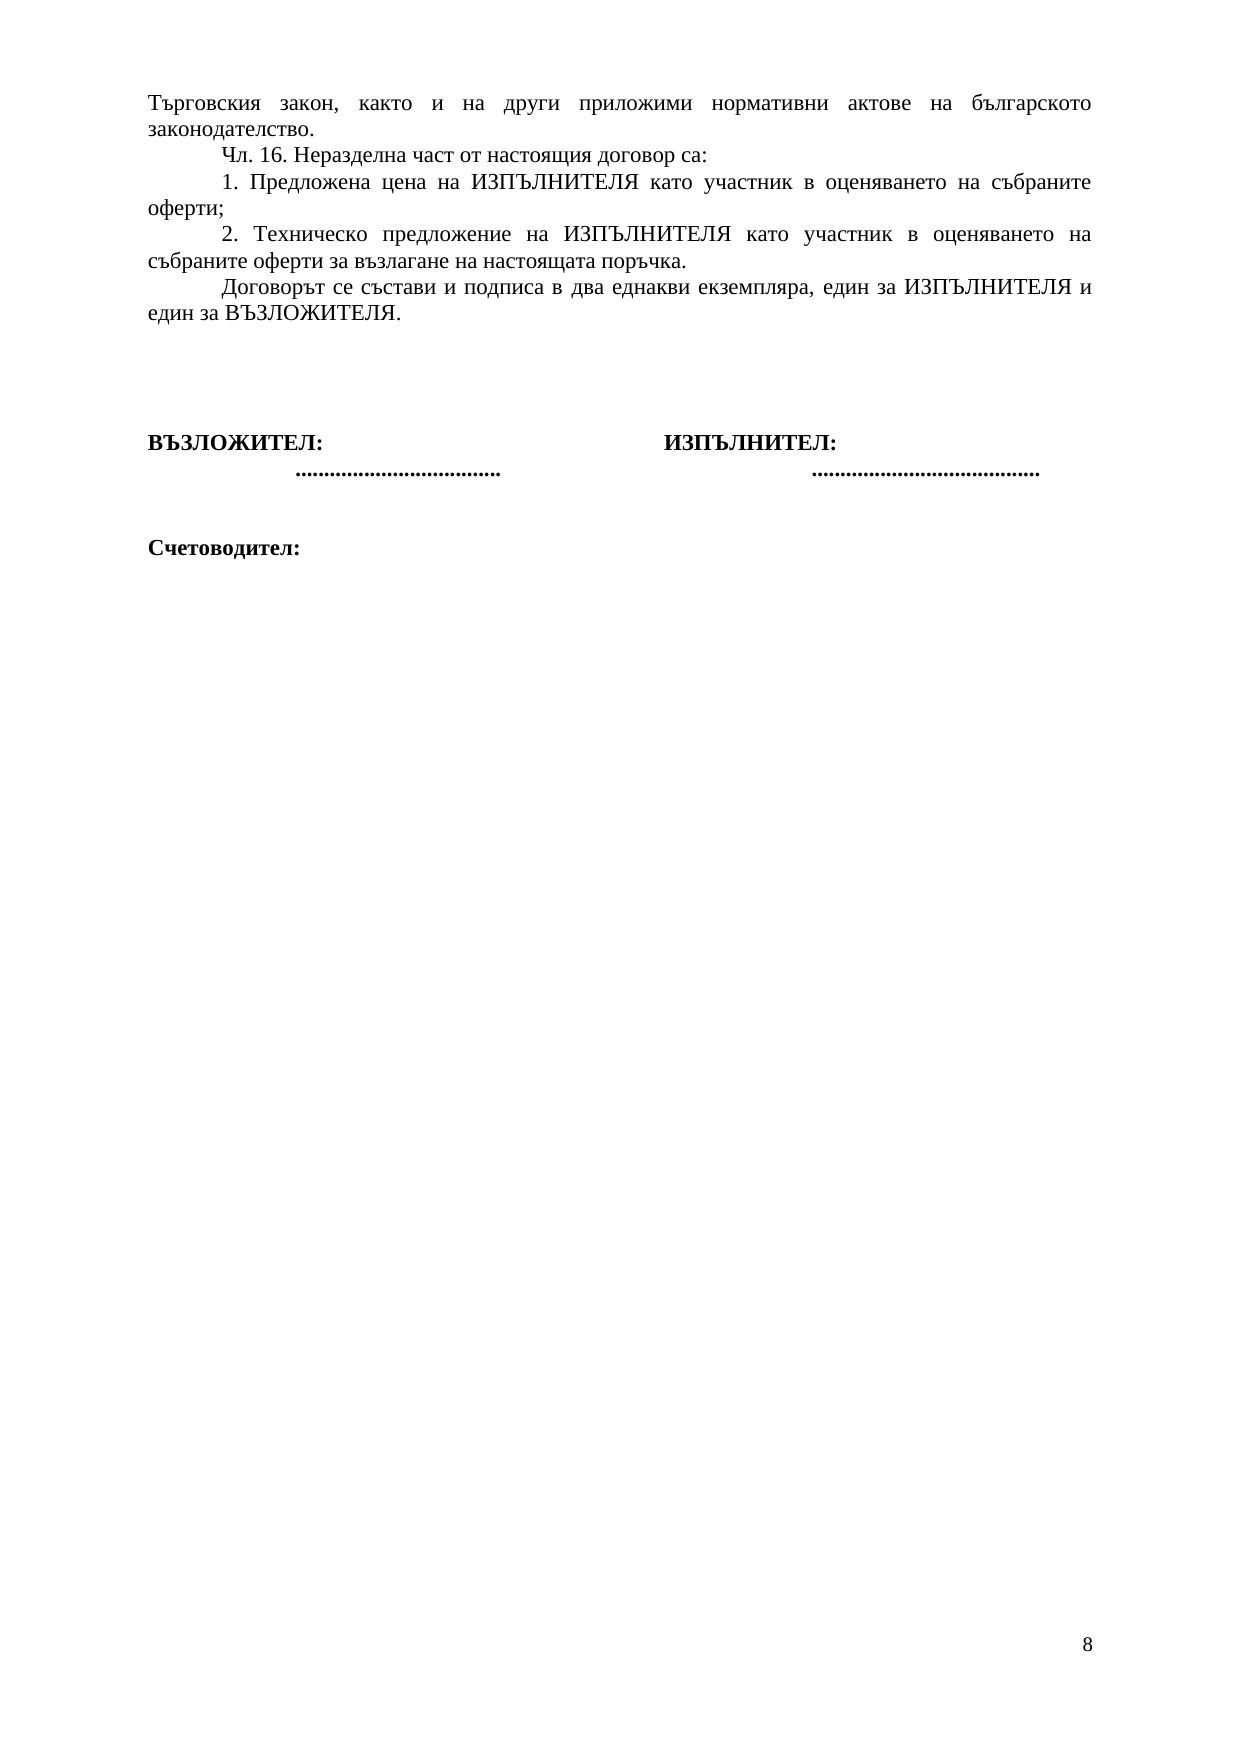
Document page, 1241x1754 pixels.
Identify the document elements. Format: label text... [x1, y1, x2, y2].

text .................................... ........................................ [221, 455, 1093, 482]
text Договорът се състави и подписа в два еднакви екземпляра, един за ИЗПЪЛНИТЕЛЯ и един за ВЪЗЛОЖИТЕЛЯ. [148, 273, 1093, 326]
text 2. Техническо предложение на ИЗПЪЛНИТЕЛЯ като участник в оценяването на събраните оферти за възлагане на настоящата поръчка. [148, 220, 1093, 273]
text Счетоводител: [148, 534, 1093, 561]
text ВЪЗЛОЖИТЕЛ: ИЗПЪЛНИТЕЛ: [148, 429, 1093, 455]
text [148, 89, 1093, 141]
text 1. Предложена цена на ИЗПЪЛНИТЕЛЯ като участник в оценяването на събраните оферти; [148, 168, 1093, 220]
text Чл. 16. Неразделна част от настоящия договор са: [148, 141, 1093, 168]
